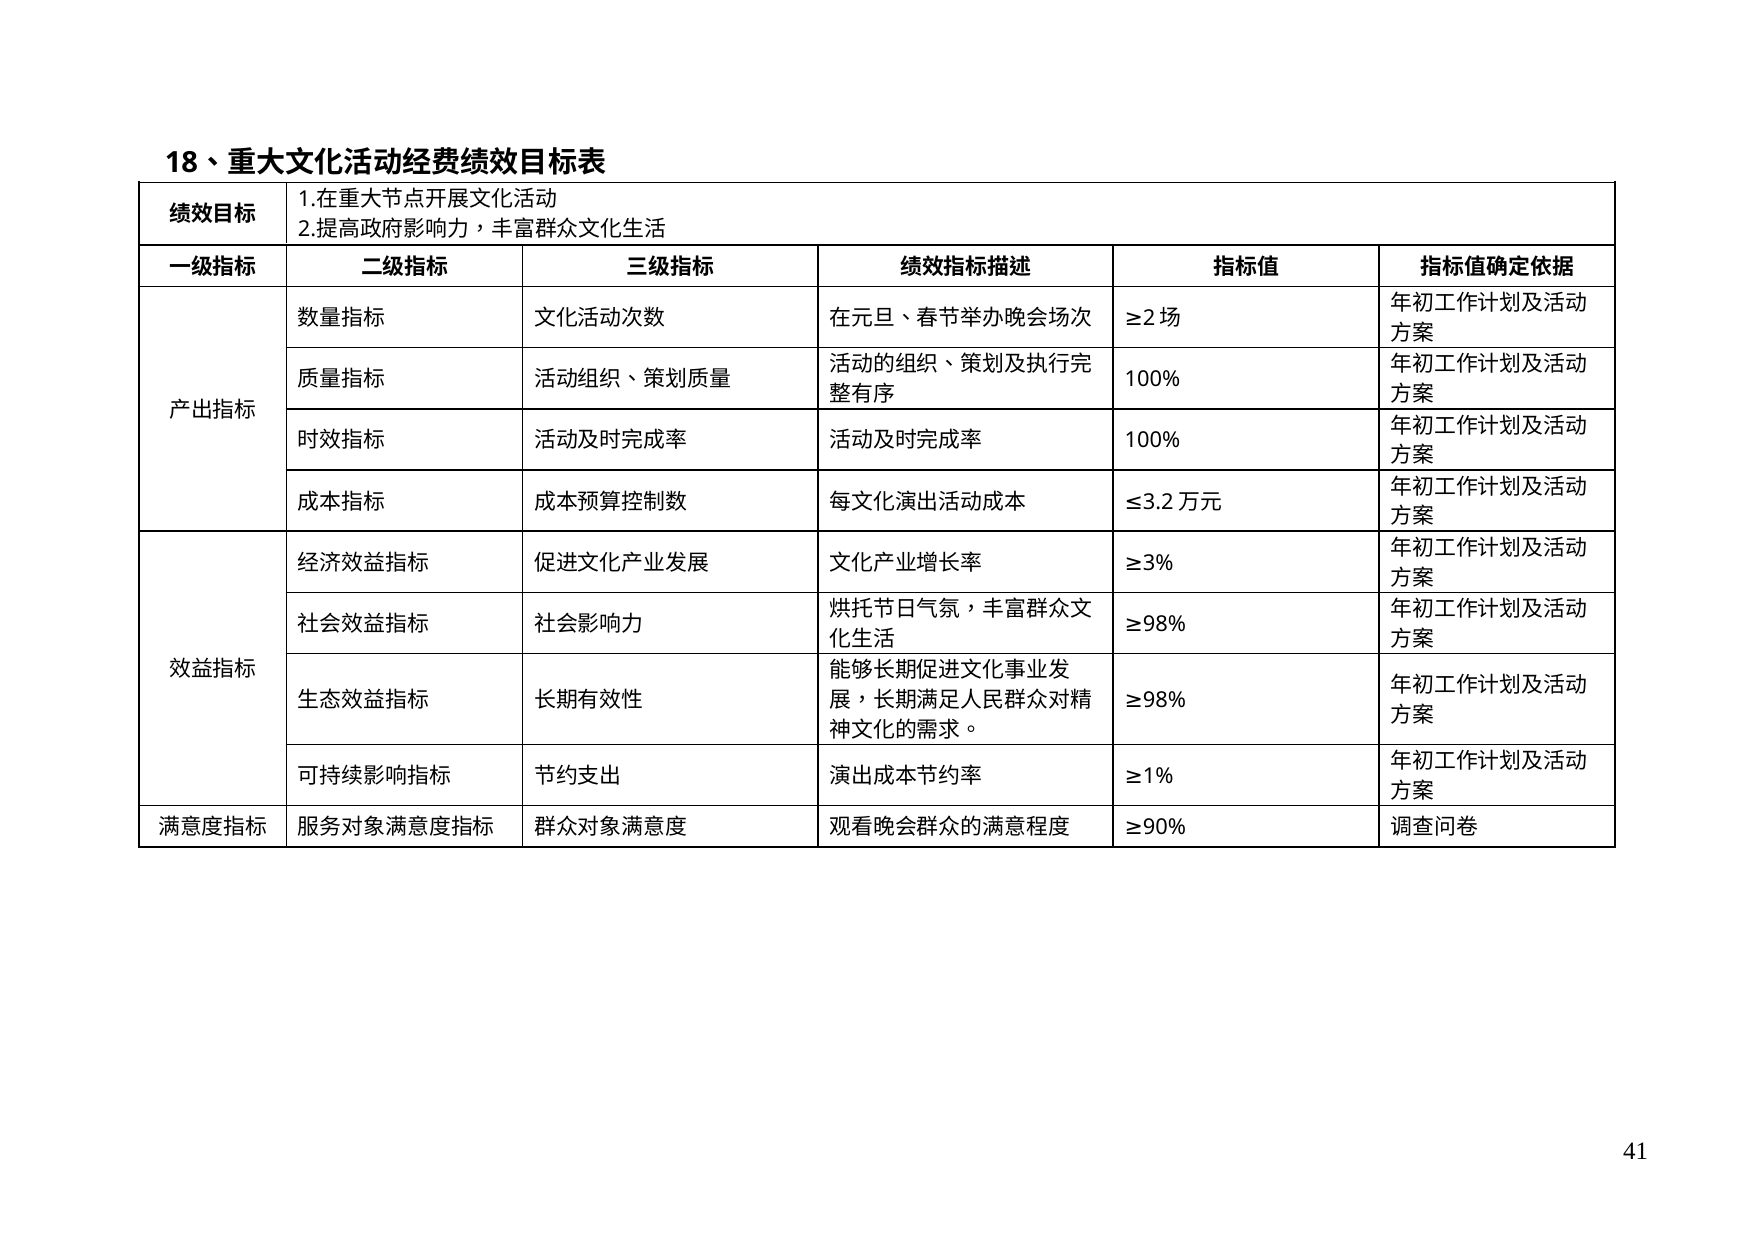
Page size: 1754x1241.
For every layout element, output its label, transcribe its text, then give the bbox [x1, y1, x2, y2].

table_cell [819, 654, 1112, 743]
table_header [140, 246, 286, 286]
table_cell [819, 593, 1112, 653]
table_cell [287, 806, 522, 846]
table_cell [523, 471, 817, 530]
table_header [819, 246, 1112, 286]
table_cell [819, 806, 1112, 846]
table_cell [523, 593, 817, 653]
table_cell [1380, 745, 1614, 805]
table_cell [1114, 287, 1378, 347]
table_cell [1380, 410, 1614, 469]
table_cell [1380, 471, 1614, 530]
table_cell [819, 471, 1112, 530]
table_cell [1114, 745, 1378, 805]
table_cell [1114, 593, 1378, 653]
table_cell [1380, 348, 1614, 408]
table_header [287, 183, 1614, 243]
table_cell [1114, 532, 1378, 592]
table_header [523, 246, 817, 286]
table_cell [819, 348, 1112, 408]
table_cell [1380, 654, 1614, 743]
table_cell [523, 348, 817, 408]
text 18、重大文化活动经费绩效目标表 [106, 142, 1648, 181]
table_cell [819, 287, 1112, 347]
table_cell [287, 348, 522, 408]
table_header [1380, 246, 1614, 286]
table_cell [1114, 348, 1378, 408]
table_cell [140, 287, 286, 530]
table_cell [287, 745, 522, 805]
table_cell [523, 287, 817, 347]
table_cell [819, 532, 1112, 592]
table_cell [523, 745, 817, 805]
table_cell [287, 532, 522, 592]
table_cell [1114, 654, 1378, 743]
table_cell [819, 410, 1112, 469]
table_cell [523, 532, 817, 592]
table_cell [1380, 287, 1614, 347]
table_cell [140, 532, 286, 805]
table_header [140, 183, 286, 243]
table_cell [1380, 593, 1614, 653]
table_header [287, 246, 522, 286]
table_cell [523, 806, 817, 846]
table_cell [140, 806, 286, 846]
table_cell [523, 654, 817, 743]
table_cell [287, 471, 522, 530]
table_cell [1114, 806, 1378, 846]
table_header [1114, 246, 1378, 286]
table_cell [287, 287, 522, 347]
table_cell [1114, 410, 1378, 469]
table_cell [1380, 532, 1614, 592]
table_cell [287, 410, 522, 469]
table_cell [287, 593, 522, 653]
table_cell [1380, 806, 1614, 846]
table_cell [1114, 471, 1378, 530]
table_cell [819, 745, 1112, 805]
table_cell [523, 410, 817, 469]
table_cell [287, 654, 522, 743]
